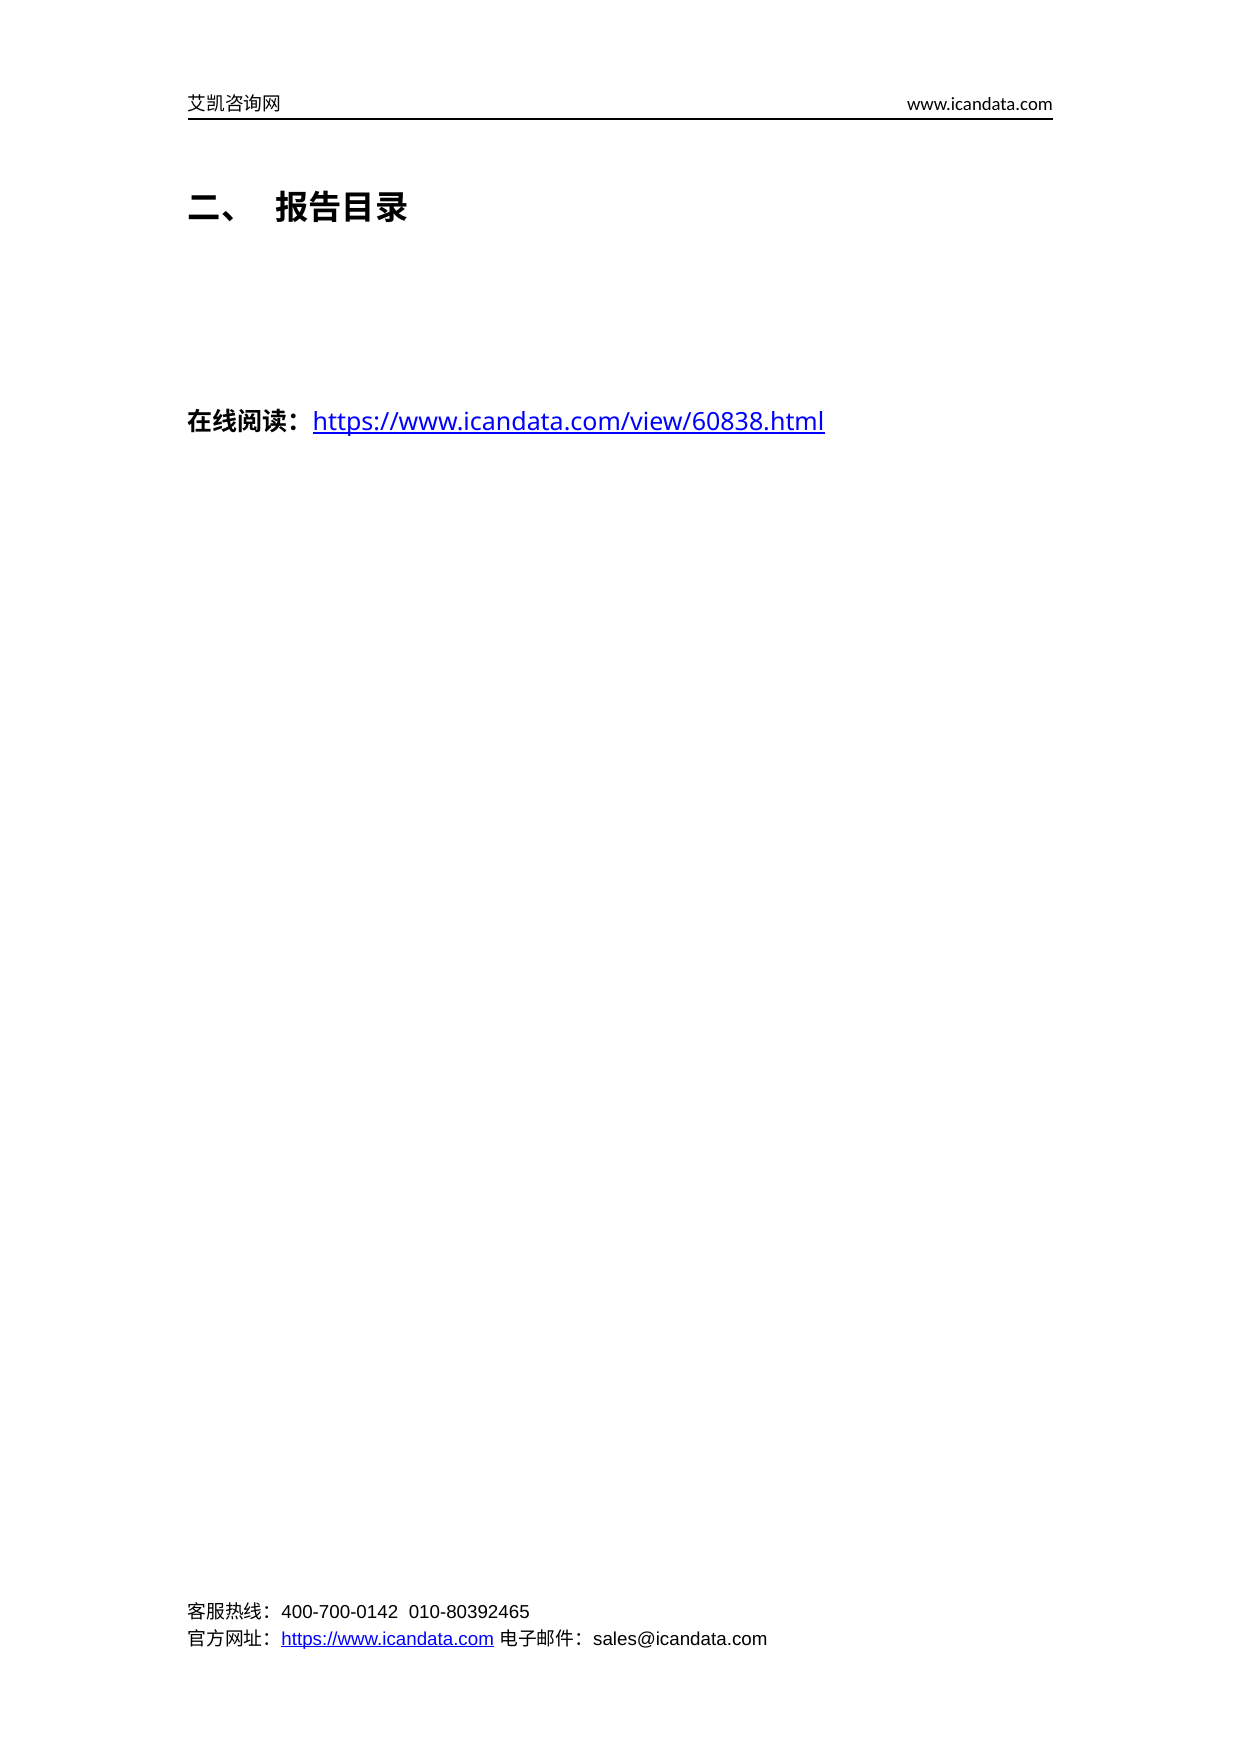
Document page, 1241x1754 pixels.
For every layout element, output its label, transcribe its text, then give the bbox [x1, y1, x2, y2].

text 在线阅读：https://www.icandata.com/view/60838.html [187, 387, 1053, 452]
subtitle 报告目录 [187, 172, 1053, 237]
